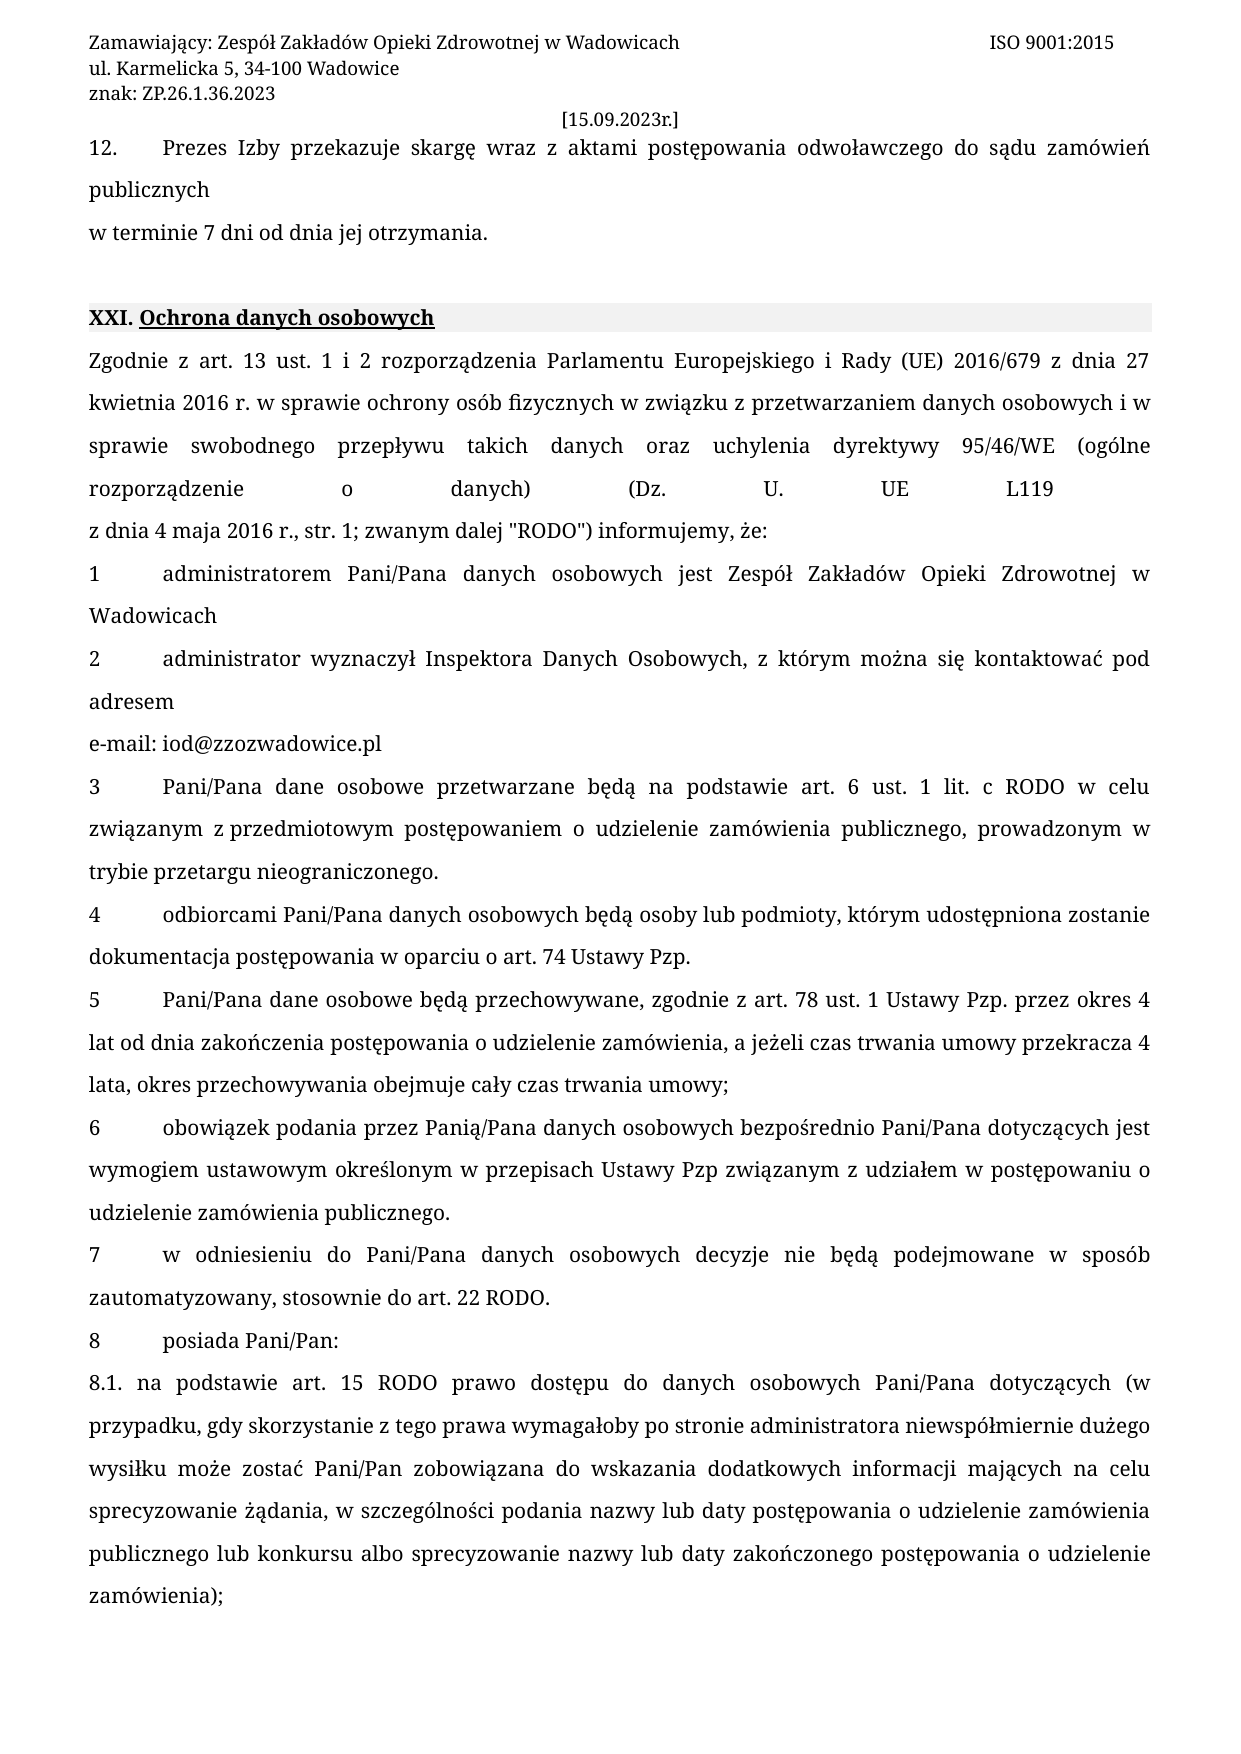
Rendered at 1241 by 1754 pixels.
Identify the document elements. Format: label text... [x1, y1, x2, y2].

list Prezes Izby przekazuje skargę wraz z aktami postępowania odwoławczego do sądu zamówień publicznych w terminie 7 dni od dnia jej otrzymania. [89, 133, 1152, 247]
text 6 obowiązek podania przez Panią/Pana danych osobowych bezpośrednio Pani/Pana dotyczących jest wymogiem ustawowym określonym w przepisach Ustawy Pzp związanym z udziałem w postępowaniu o udzielenie zamówienia publicznego. [89, 1113, 1152, 1226]
text 3 Pani/Pana dane osobowe przetwarzane będą na podstawie art. 6 ust. 1 lit. c RODO w celu związanym z przedmiotowym postępowaniem o udzielenie zamówienia publicznego, prowadzonym w trybie przetargu nieograniczonego. [89, 772, 1152, 886]
text Zgodnie z art. 13 ust. 1 i 2 rozporządzenia Parlamentu Europejskiego i Rady (UE) 2016/679 z dnia 27 kwietnia 2016 r. w sprawie ochrony osób fizycznych w związku z przetwarzaniem danych osobowych i w sprawie swobodnego przepływu takich danych oraz uchylenia dyrektywy 95/46/WE (ogólne rozporządzenie o danych) (Dz. U. UE L119 z dnia 4 maja 2016 r., str. 1; zwanym dalej "RODO") informujemy, że: [89, 346, 1152, 545]
text 8 posiada Pani/Pan: [89, 1326, 1152, 1354]
subtitle XXI. Ochrona danych osobowych [89, 303, 1152, 332]
text 5 Pani/Pana dane osobowe będą przechowywane, zgodnie z art. 78 ust. 1 Ustawy Pzp. przez okres 4 lat od dnia zakończenia postępowania o udzielenie zamówienia, a jeżeli czas trwania umowy przekracza 4 lata, okres przechowywania obejmuje cały czas trwania umowy; [89, 985, 1152, 1099]
text 2 administrator wyznaczył Inspektora Danych Osobowych, z którym można się kontaktować pod adresem e-mail: iod@zzozwadowice.pl [89, 644, 1152, 758]
text 4 odbiorcami Pani/Pana danych osobowych będą osoby lub podmioty, którym udostępniona zostanie dokumentacja postępowania w oparciu o art. 74 Ustawy Pzp. [89, 900, 1152, 971]
text 1 administratorem Pani/Pana danych osobowych jest Zespół Zakładów Opieki Zdrowotnej w Wadowicach [89, 559, 1152, 630]
text 7 w odniesieniu do Pani/Pana danych osobowych decyzje nie będą podejmowane w sposób zautomatyzowany, stosownie do art. 22 RODO. [89, 1241, 1152, 1312]
text 8.1. na podstawie art. 15 RODO prawo dostępu do danych osobowych Pani/Pana dotyczących (w przypadku, gdy skorzystanie z tego prawa wymagałoby po stronie administratora niewspółmiernie dużego wysiłku może zostać Pani/Pan zobowiązana do wskazania dodatkowych informacji mających na celu sprecyzowanie żądania, w szczególności podania nazwy lub daty postępowania o udzielenie zamówienia publicznego lub konkursu albo sprecyzowanie nazwy lub daty zakończonego postępowania o udzielenie zamówienia); [89, 1368, 1152, 1610]
